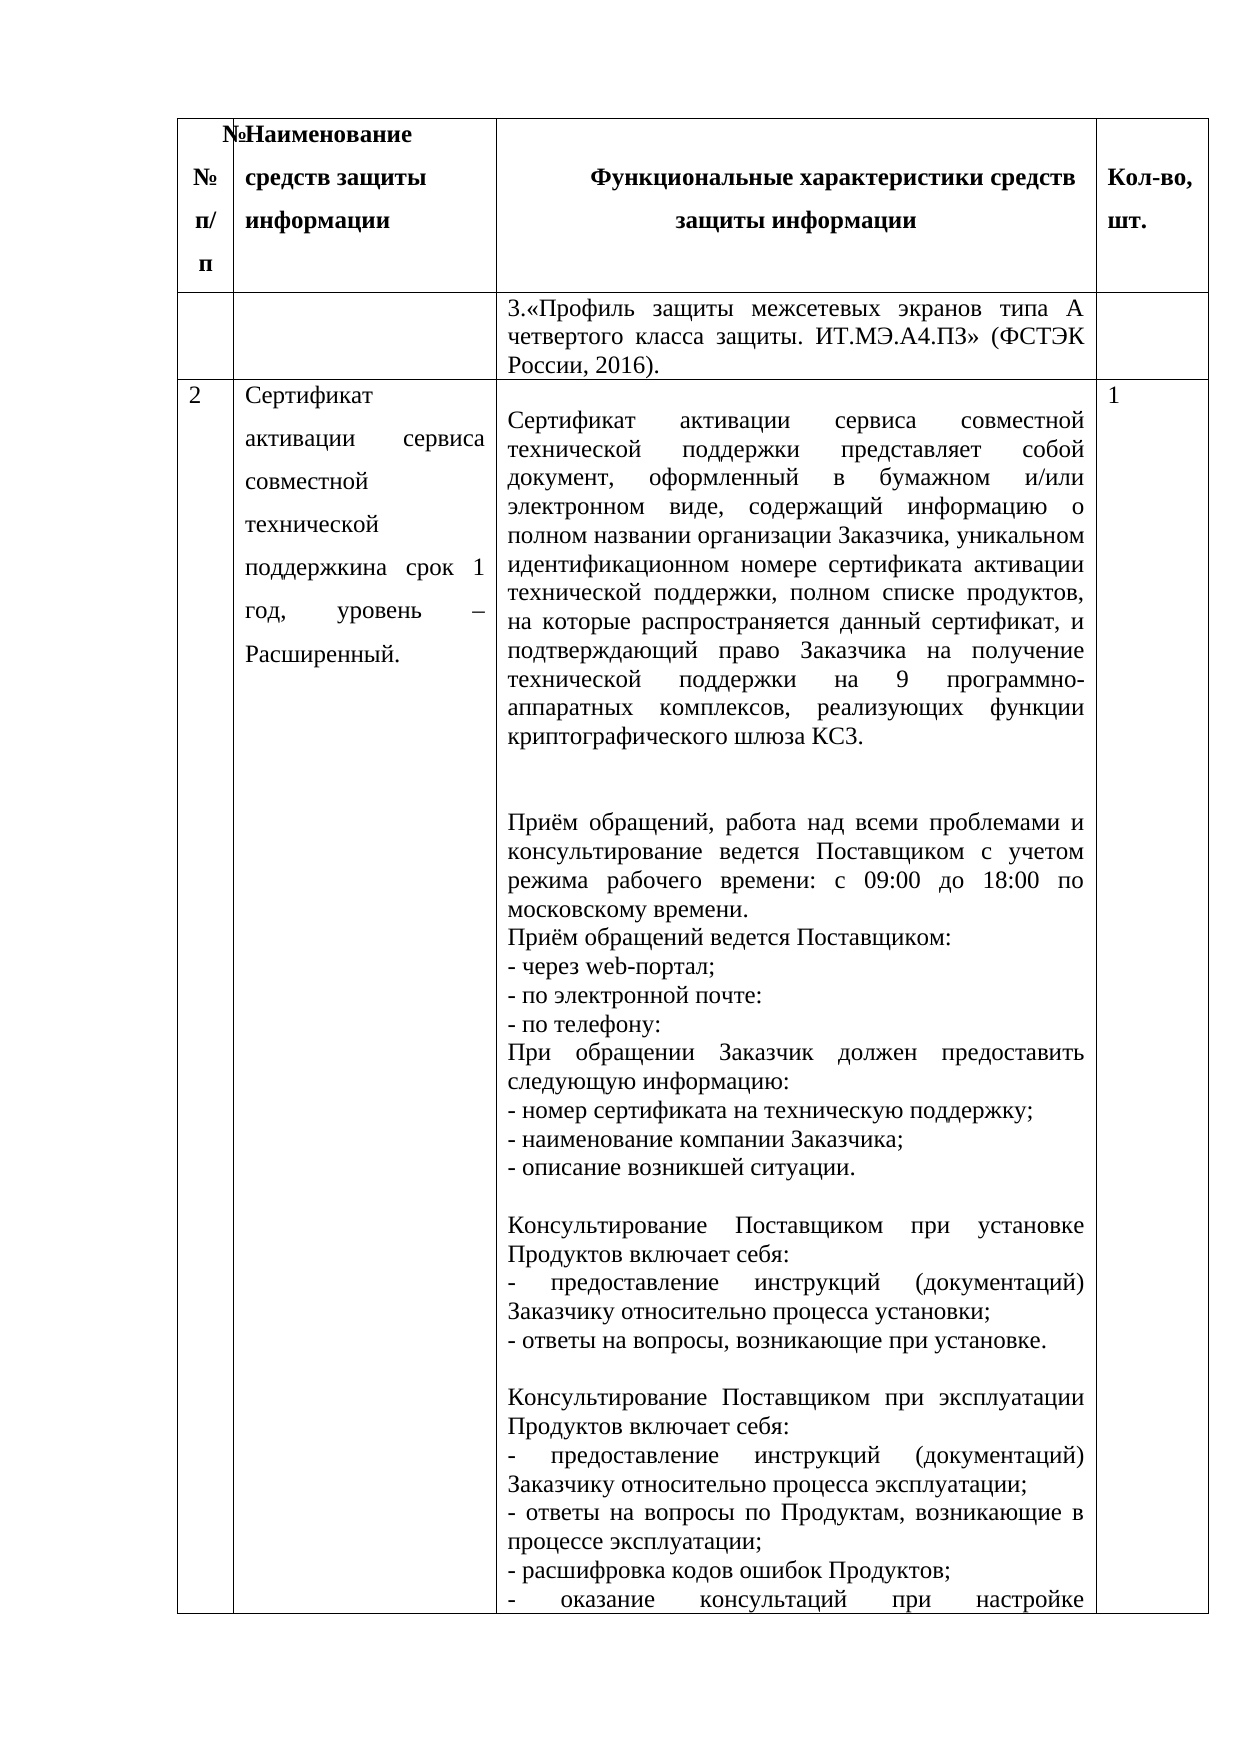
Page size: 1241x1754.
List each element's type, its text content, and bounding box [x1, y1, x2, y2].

table_header Наименование средств защиты информации [234, 119, 496, 292]
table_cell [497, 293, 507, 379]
table_header №№ п/п [178, 119, 233, 292]
table_cell [178, 293, 233, 379]
table_header Кол-во, шт. [1097, 119, 1208, 292]
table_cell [497, 380, 1096, 1612]
table_cell 1 [1097, 380, 1208, 1612]
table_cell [234, 293, 496, 379]
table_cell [234, 380, 496, 1612]
table_cell [178, 380, 233, 1612]
table_header Функциональные характеристики средств защиты информации [497, 119, 1096, 292]
table_cell 9 [1097, 293, 1208, 379]
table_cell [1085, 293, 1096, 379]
